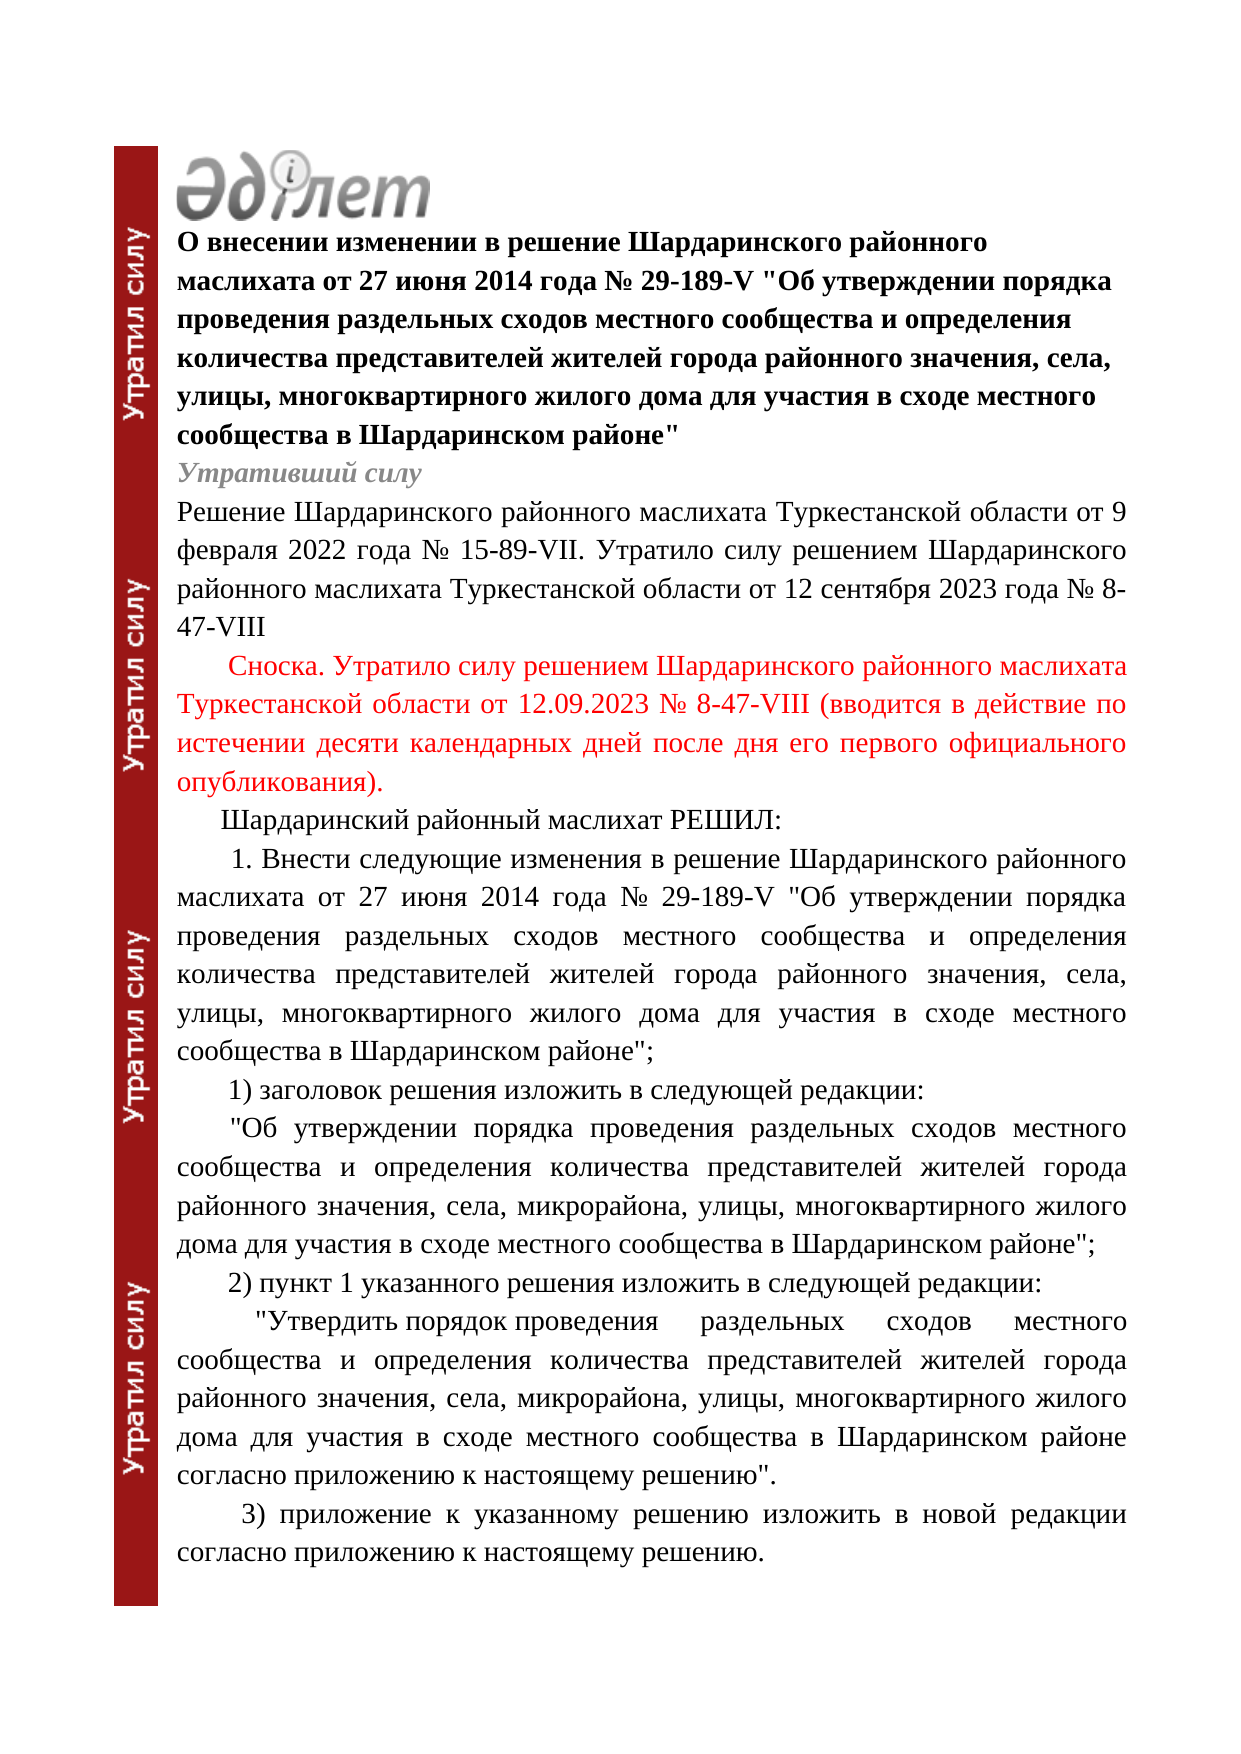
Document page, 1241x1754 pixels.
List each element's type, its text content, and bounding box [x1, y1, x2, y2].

picture [114, 146, 158, 224]
text 1) заголовок решения изложить в следующей редакции: [112, 1072, 1128, 1106]
text 1. Внести следующие изменения в решение Шардаринского районного маслихата от 27 июня 2014 года № 29-189-V "Об утверждении порядка проведения раздельных сходов местного сообщества и определения количества представителей жителей города районного значения, села, улицы, многоквартирного жилого дома для участия в сходе местного сообщества в Шардаринском районе"; [112, 841, 1128, 1067]
picture [114, 489, 158, 494]
picture [114, 1491, 158, 1496]
text "Утвердить порядок проведения раздельных сходов местного сообщества и определения количества представителей жителей города районного значения, села, микрорайона, улицы, многоквартирного жилого дома для участия в сходе местного сообщества в Шардаринском районе согласно приложению к настоящему решению". [112, 1303, 1128, 1491]
picture [114, 1260, 158, 1265]
picture [114, 643, 158, 648]
text Утративший силу [112, 455, 1128, 489]
text Решение Шардаринского районного маслихата Туркестанской области от 9 февраля 2022 года № 15-89-VII. Утратило силу решением Шардаринского районного маслихата Туркестанской области от 12 сентября 2023 года № 8-47-VIII [112, 494, 1128, 643]
text 3) приложение к указанному решению изложить в новой редакции согласно приложению к настоящему решению. [112, 1496, 1128, 1568]
picture [114, 1106, 158, 1111]
picture [114, 1568, 158, 1606]
text "Об утверждении порядка проведения раздельных сходов местного сообщества и определения количества представителей жителей города районного значения, села, микрорайона, улицы, многоквартирного жилого дома для участия в сходе местного сообщества в Шардаринском районе"; [112, 1111, 1128, 1260]
text 2) пункт 1 указанного решения изложить в следующей редакции: [112, 1265, 1128, 1298]
picture [114, 797, 158, 802]
picture [176, 150, 430, 221]
picture [114, 836, 158, 841]
picture [114, 1067, 158, 1072]
text Шардаринский районный маслихат РЕШИЛ: [112, 802, 1128, 836]
text Сноска. Утратило силу решением Шардаринского районного маслихата Туркестанской области от 12.09.2023 № 8-47-VIII (вводится в действие по истечении десяти календарных дней после дня его первого официального опубликования). [112, 648, 1128, 797]
picture [114, 450, 158, 455]
picture [114, 1298, 158, 1303]
text О внесении изменении в решение Шардаринского районного маслихата от 27 июня 2014 года № 29-189-V "Об утверждении порядка проведения раздельных сходов местного сообщества и определения количества представителей жителей города районного значения, села, улицы, многоквартирного жилого дома для участия в сходе местного сообщества в Шардаринском районе" [112, 224, 1128, 450]
